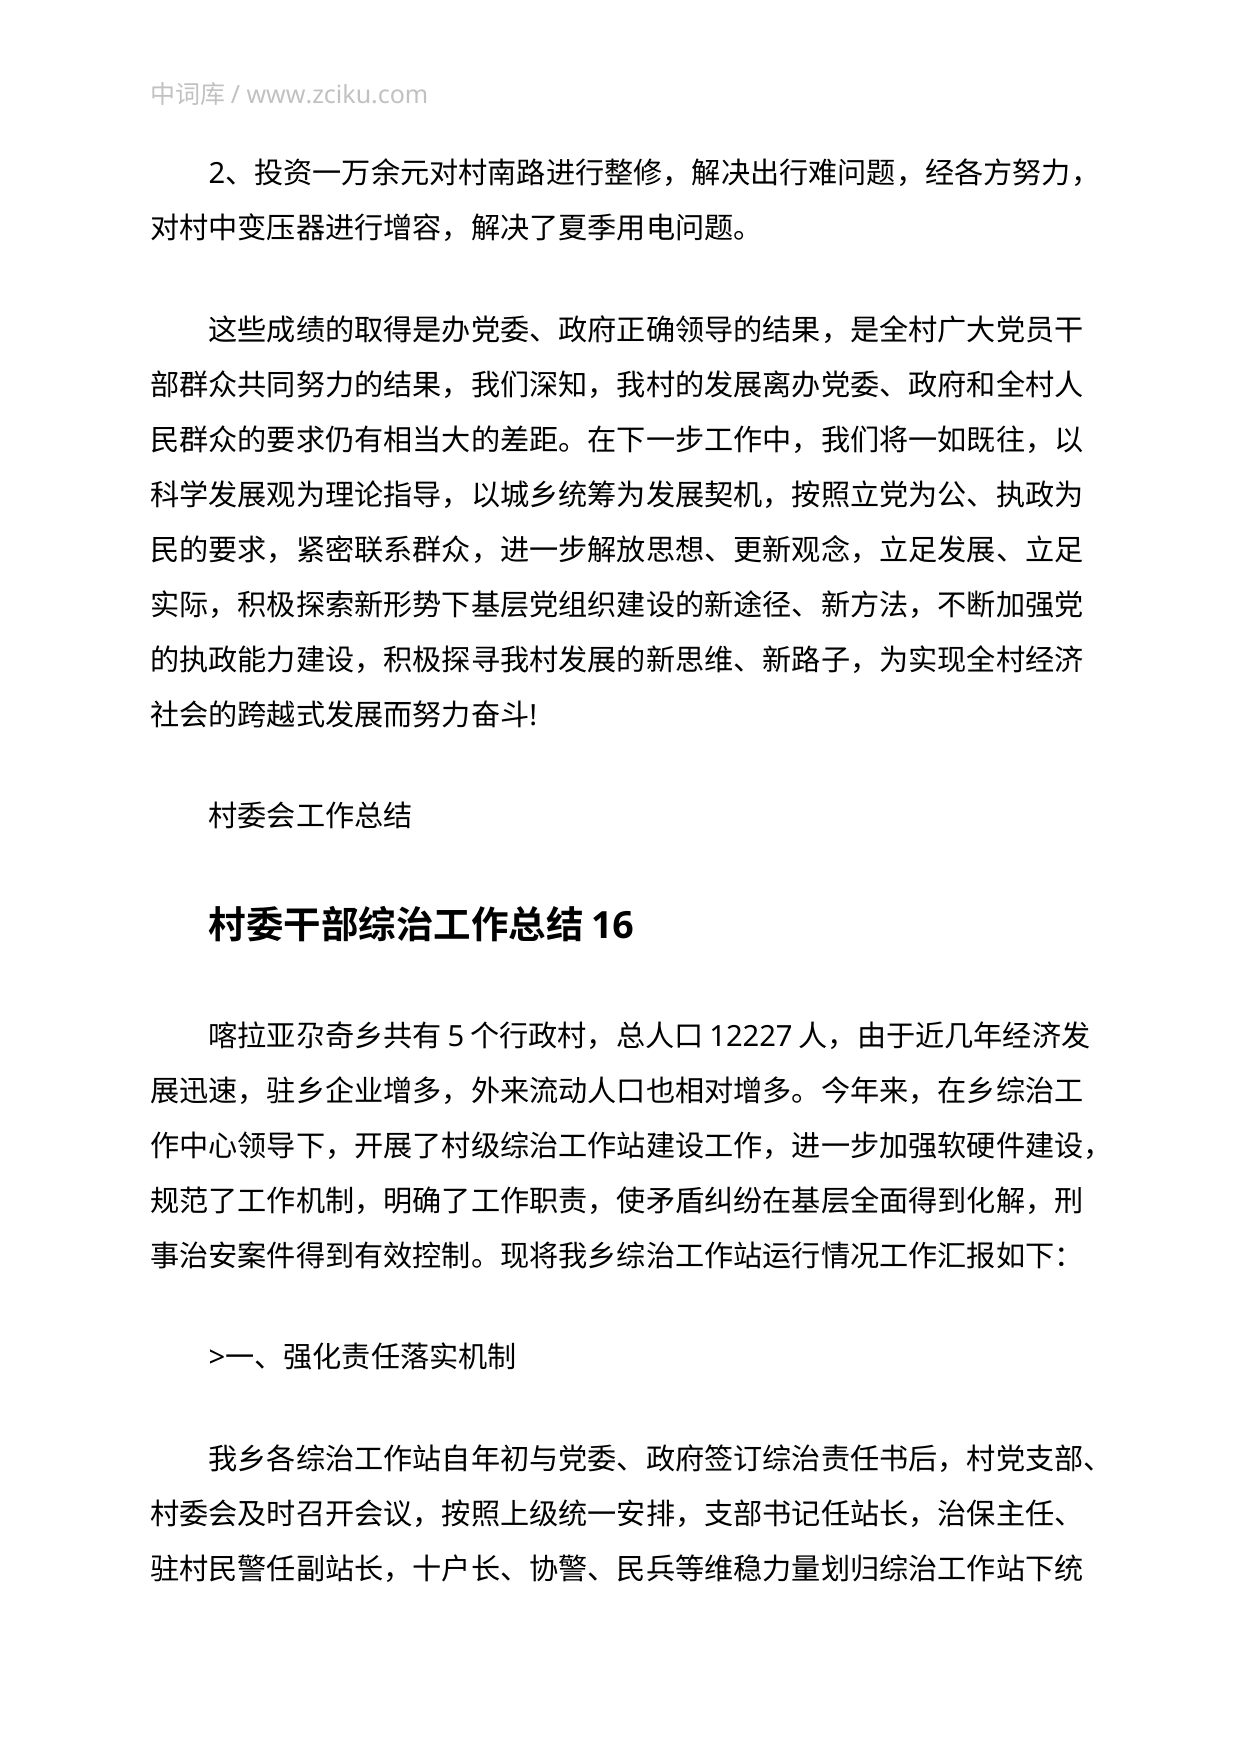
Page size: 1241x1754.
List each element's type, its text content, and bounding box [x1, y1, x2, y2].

text 村委会工作总结 [150, 793, 1090, 835]
text 这些成绩的取得是办党委、政府正确领导的结果，是全村广大党员干部群众共同努力的结果，我们深知，我村的发展离办党委、政府和全村人民群众的要求仍有相当大的差距。在下一步工作中，我们将一如既往，以科学发展观为理论指导，以城乡统筹为发展契机，按照立党为公、执政为民的要求，紧密联系群众，进一步解放思想、更新观念，立足发展、立足实际，积极探索新形势下基层党组织建设的新途径、新方法，不断加强党的执政能力建设，积极探寻我村发展的新思维、新路子，为实现全村经济社会的跨越式发展而努力奋斗! [150, 307, 1090, 733]
text 喀拉亚尕奇乡共有5个行政村，总人口12227人，由于近几年经济发展迅速，驻乡企业增多，外来流动人口也相对增多。今年来，在乡综治工作中心领导下，开展了村级综治工作站建设工作，进一步加强软硬件建设，规范了工作机制，明确了工作职责，使矛盾纠纷在基层全面得到化解，刑事治安案件得到有效控制。现将我乡综治工作站运行情况工作汇报如下： [150, 1012, 1090, 1274]
text >一、强化责任落实机制 [150, 1334, 1090, 1376]
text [150, 1436, 1090, 1588]
text 2、投资一万余元对村南路进行整修，解决出行难问题，经各方努力，对村中变压器进行增容，解决了夏季用电问题。 [150, 150, 1090, 247]
text 村委干部综治工作总结16 [150, 895, 1090, 949]
